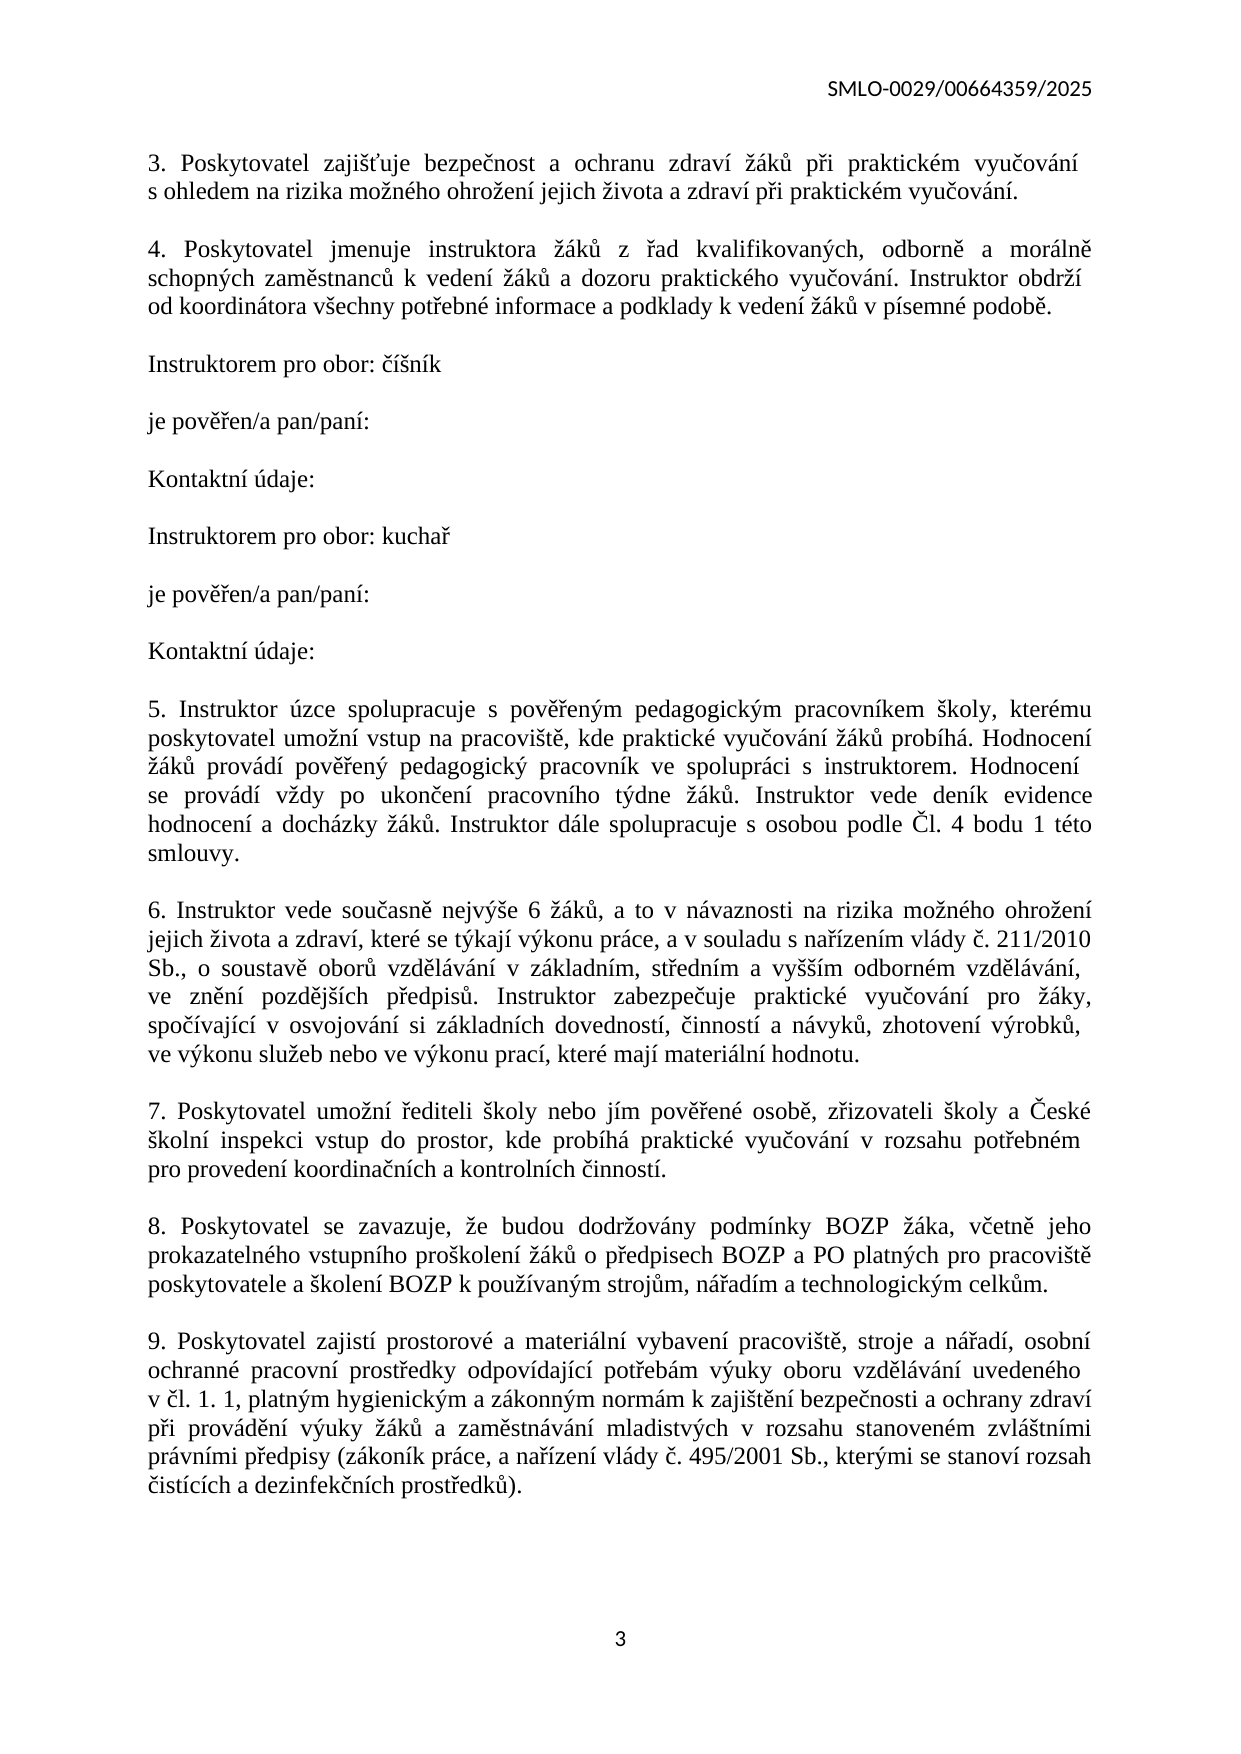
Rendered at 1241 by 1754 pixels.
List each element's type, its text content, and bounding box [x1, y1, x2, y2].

text 6. Instruktor vede současně nejvýše 6 žáků, a to v návaznosti na rizika možného ohrožení jejich života a zdraví, které se týkají výkonu práce, a v souladu s nařízením vlády č. 211/2010 Sb., o soustavě oborů vzdělávání v základním, středním a vyšším odborném vzdělávání, ve znění pozdějších předpisů. Instruktor zabezpečuje praktické vyučování pro žáky, spočívající v osvojování si základních dovedností, činností a návyků, zhotovení výrobků, ve výkonu služeb nebo ve výkonu prací, které mají materiální hodnotu. [148, 895, 1093, 1068]
text je pověřen/a pan/paní: [148, 579, 1093, 608]
text Kontaktní údaje: [148, 636, 1093, 665]
text 3. Poskytovatel zajišťuje bezpečnost a ochranu zdraví žáků při praktickém vyučování s ohledem na rizika možného ohrožení jejich života a zdraví při praktickém vyučování. [148, 148, 1093, 205]
text Instruktorem pro obor: číšník [148, 349, 1093, 378]
text 7. Poskytovatel umožní řediteli školy nebo jím pověřené osobě, zřizovateli školy a České školní inspekci vstup do prostor, kde probíhá praktické vyučování v rozsahu potřebném pro provedení koordinačních a kontrolních činností. [148, 1096, 1093, 1183]
text 5. Instruktor úzce spolupracuje s pověřeným pedagogickým pracovníkem školy, kterému poskytovatel umožní vstup na pracoviště, kde praktické vyučování žáků probíhá. Hodnocení žáků provádí pověřený pedagogický pracovník ve spolupráci s instruktorem. Hodnocení se provádí vždy po ukončení pracovního týdne žáků. Instruktor vede deník evidence hodnocení a docházky žáků. Instruktor dále spolupracuje s osobou podle Čl. 4 bodu 1 této smlouvy. [148, 694, 1093, 866]
text 8. Poskytovatel se zavazuje, že budou dodržovány podmínky BOZP žáka, včetně jeho prokazatelného vstupního proškolení žáků o předpisech BOZP a PO platných pro pracoviště poskytovatele a školení BOZP k používaným strojům, nářadím a technologickým celkům. [148, 1211, 1093, 1298]
text Instruktorem pro obor: kuchař [148, 521, 1093, 550]
text Kontaktní údaje: [148, 464, 1093, 493]
text 4. Poskytovatel jmenuje instruktora žáků z řad kvalifikovaných, odborně a morálně schopných zaměstnanců k vedení žáků a dozoru praktického vyučování. Instruktor obdrží od koordinátora všechny potřebné informace a podklady k vedení žáků v písemné podobě. [148, 234, 1093, 320]
text 9. Poskytovatel zajistí prostorové a materiální vybavení pracoviště, stroje a nářadí, osobní ochranné pracovní prostředky odpovídající potřebám výuky oboru vzdělávání uvedeného v čl. 1. 1, platným hygienickým a zákonným normám k zajištění bezpečnosti a ochrany zdraví při provádění výuky žáků a zaměstnávání mladistvých v rozsahu stanoveném zvláštními právními předpisy (zákoník práce, a nařízení vlády č. 495/2001 Sb., kterými se stanoví rozsah čistících a dezinfekčních prostředků). [148, 1326, 1093, 1499]
text je pověřen/a pan/paní: [148, 406, 1093, 435]
